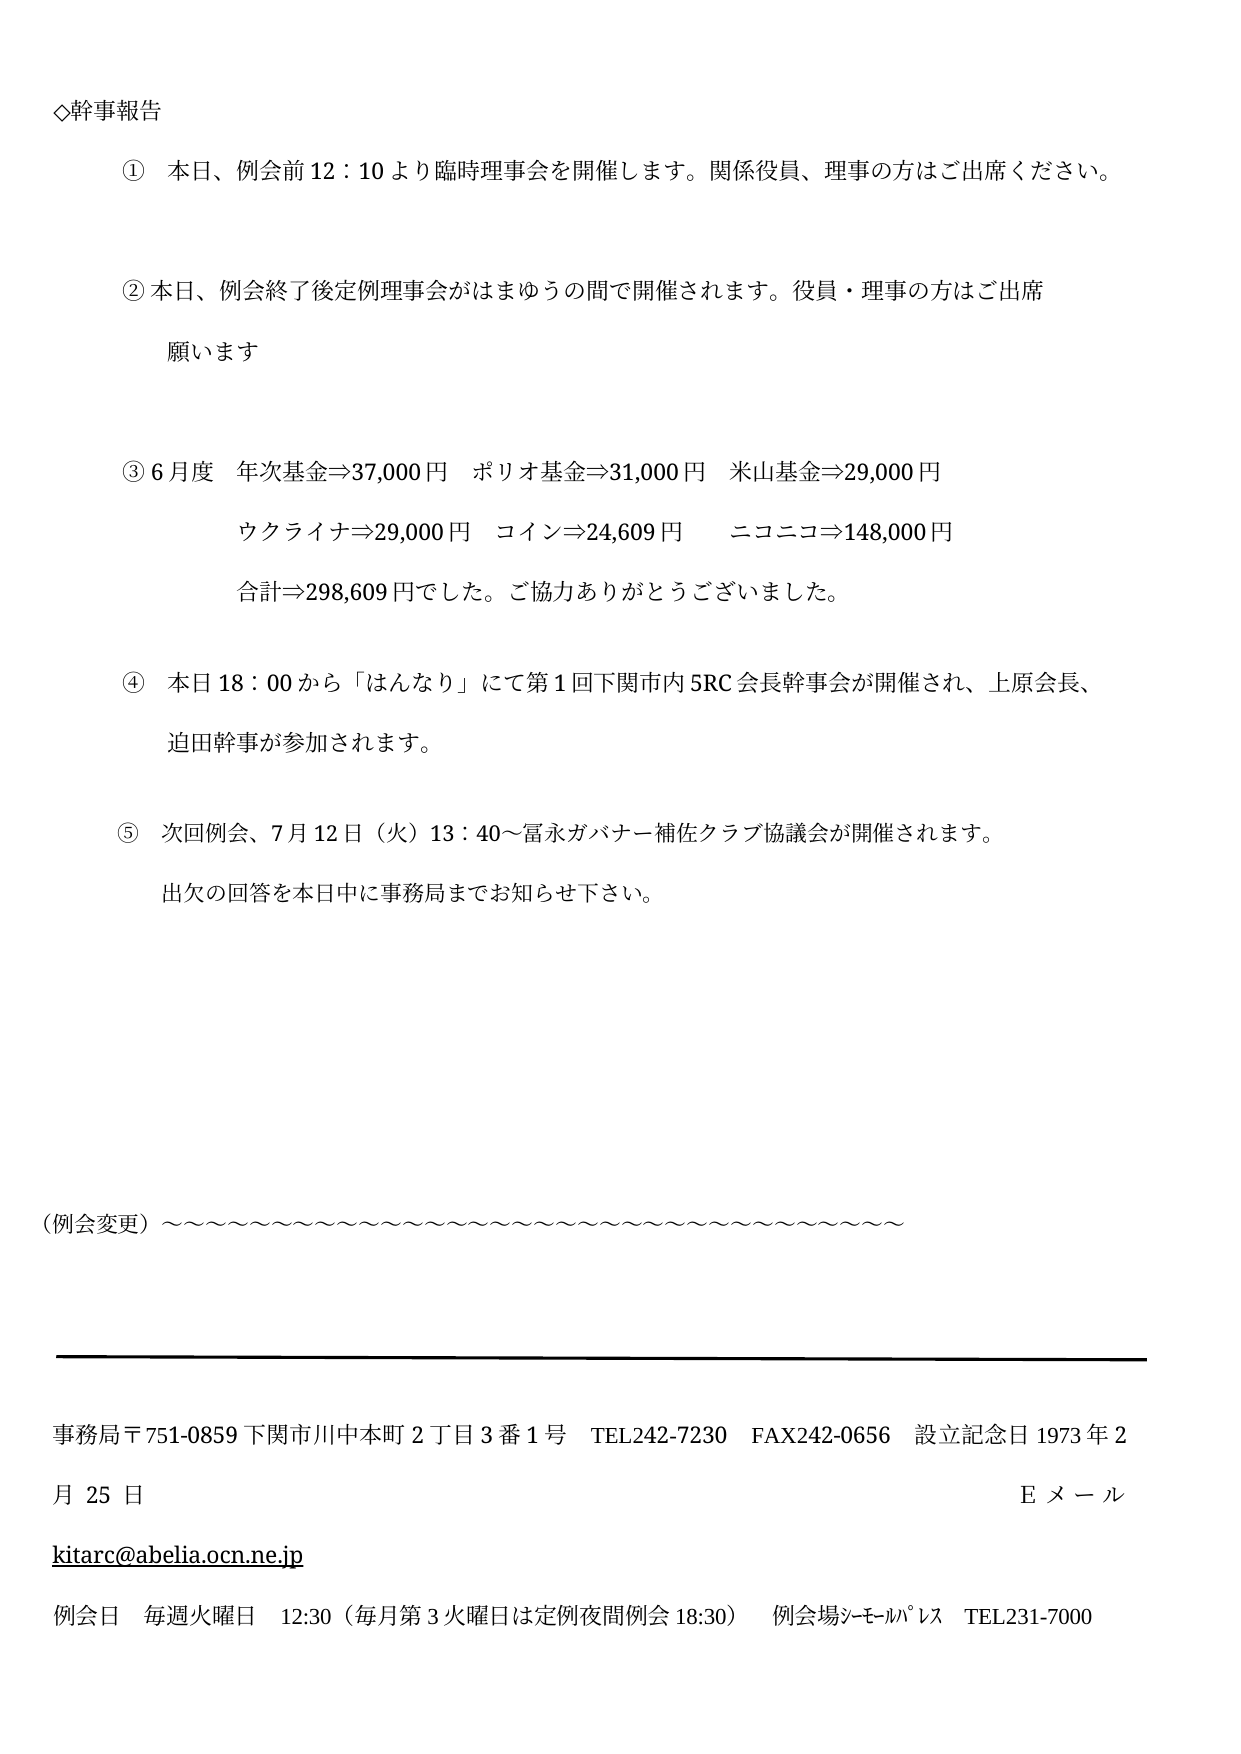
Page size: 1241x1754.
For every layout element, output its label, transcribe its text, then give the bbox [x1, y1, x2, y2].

text 迫田幹事が参加されます。 [30, 711, 1128, 772]
text ① 本日、例会前12：10より臨時理事会を開催します。関係役員、理事の方はご出席ください。 [30, 139, 1128, 199]
text ⑤ 次回例会、7月12日（火）13：40～冨永ガバナー補佐クラブ協議会が開催されます。 [30, 802, 1128, 862]
text 出欠の回答を本日中に事務局までお知らせ下さい。 [30, 862, 1128, 922]
text ④ 本日18：00から「はんなり」にて第1回下関市内5RC会長幹事会が開催され、上原会長、 [30, 651, 1128, 711]
text （例会変更）～～～～～～～～～～～～～～～～～～～～～～～～～～～～～～～～～～ [30, 1193, 1128, 1253]
text ② 本日、例会終了後定例理事会がはまゆうの間で開催されます。役員・理事の方はご出席 [30, 260, 1128, 320]
text 事務局〒751-0859下関市川中本町2丁目3番1号 TEL242-7230 FAX242-0656 設立記念日1973年2月25日 Ｅメール kitarc@abelia.ocn.ne.jp [52, 1404, 1128, 1584]
text 願います [30, 320, 1128, 380]
text 例会日 毎週火曜日 12:30（毎月第3火曜日は定例夜間例会18:30） 例会場ｼｰﾓｰﾙﾊﾟﾚｽ TEL231-7000 [53, 1584, 1128, 1644]
text ③ 6月度 年次基金⇒37,000円 ポリオ基金⇒31,000円 米山基金⇒29,000円 [30, 440, 1128, 501]
text 合計⇒298,609円でした。ご協力ありがとうございました。 [30, 561, 1128, 621]
text ◇幹事報告 [30, 79, 1128, 139]
text ウクライナ⇒29,000円 コイン⇒24,609円 ニコニコ⇒148,000円 [30, 501, 1128, 561]
